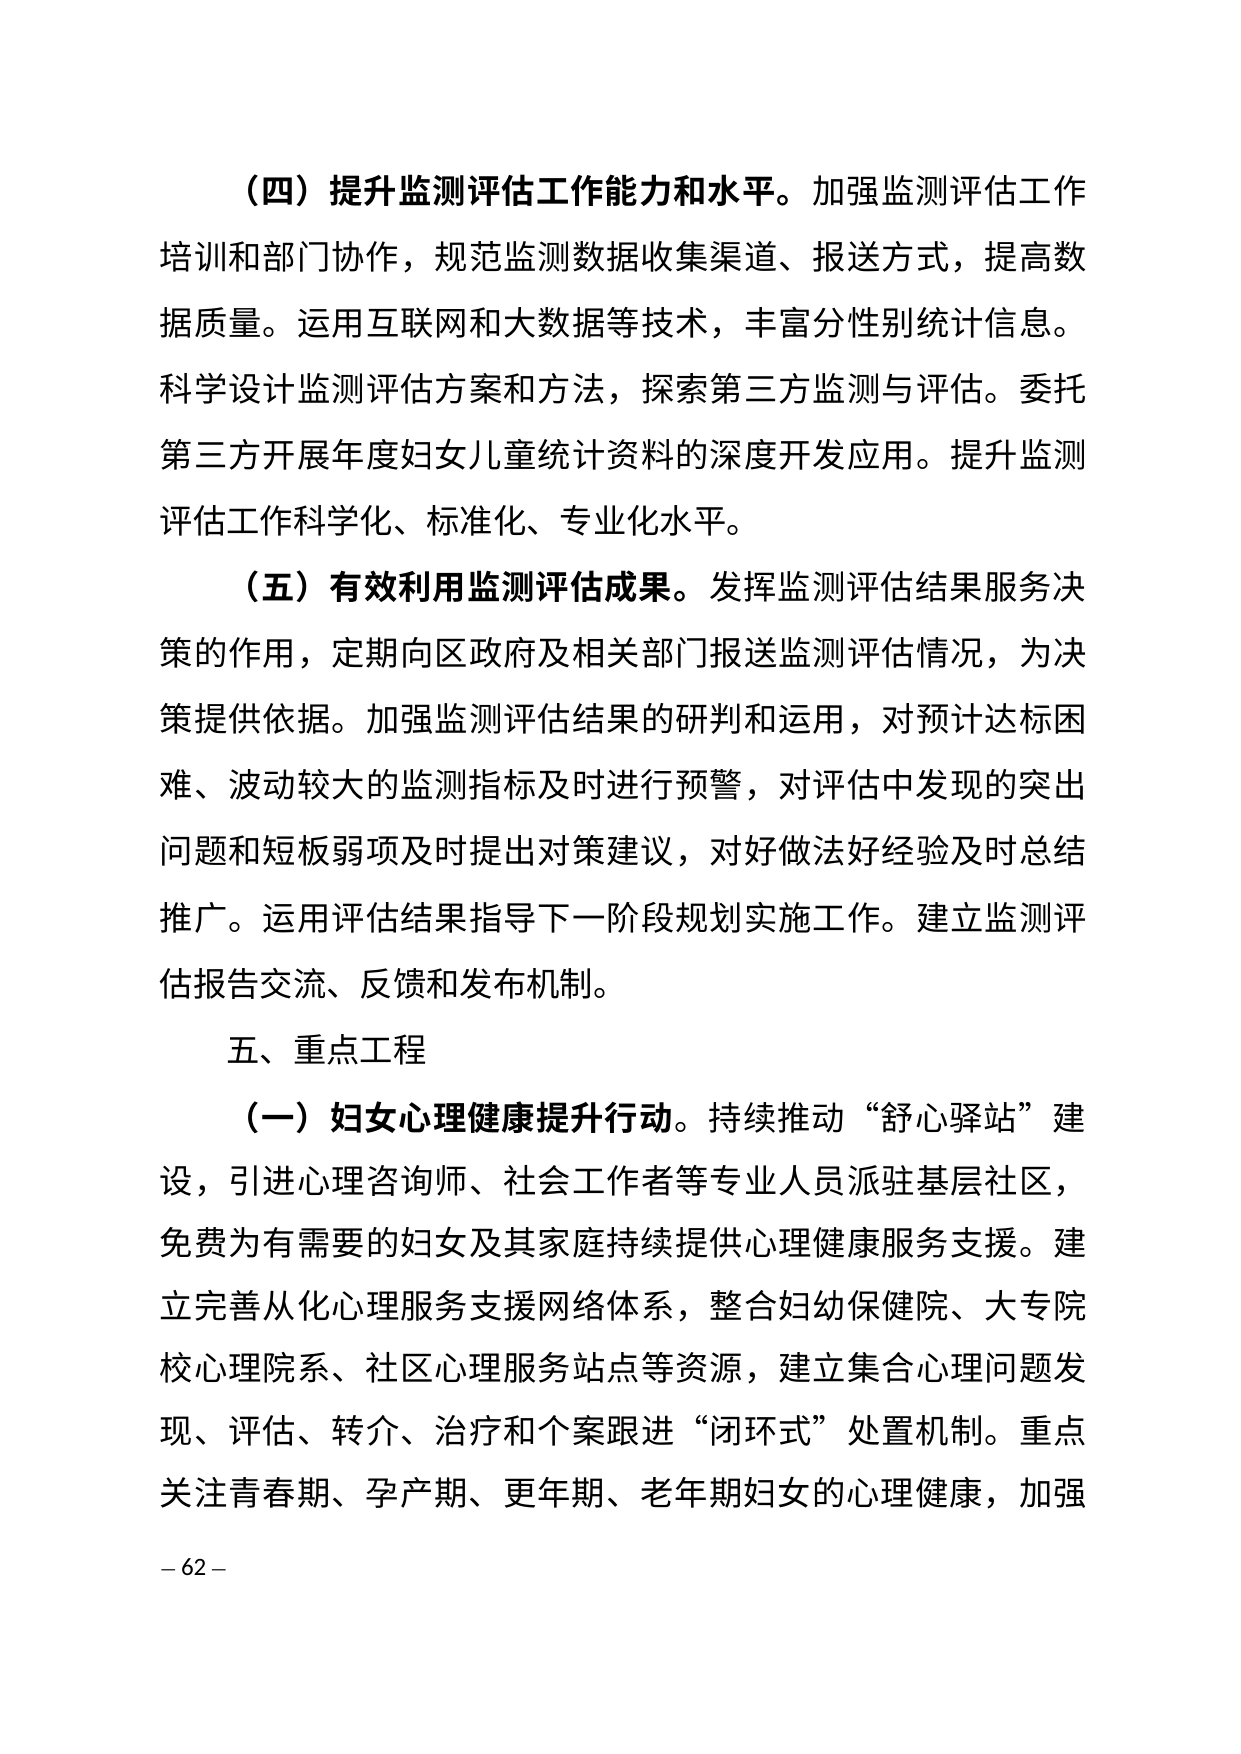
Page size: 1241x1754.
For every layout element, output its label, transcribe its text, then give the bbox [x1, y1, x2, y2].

text 五、重点工程 [159, 1014, 1087, 1081]
text （四）提升监测评估工作能力和水平。加强监测评估工作培训和部门协作，规范监测数据收集渠道、报送方式，提高数据质量。运用互联网和大数据等技术，丰富分性别统计信息。科学设计监测评估方案和方法，探索第三方监测与评估。委托第三方开展年度妇女儿童统计资料的深度开发应用。提升监测评估工作科学化、标准化、专业化水平。 [159, 156, 1087, 552]
text （五）有效利用监测评估成果。发挥监测评估结果服务决策的作用，定期向区政府及相关部门报送监测评估情况，为决策提供依据。加强监测评估结果的研判和运用，对预计达标困难、波动较大的监测指标及时进行预警，对评估中发现的突出问题和短板弱项及时提出对策建议，对好做法好经验及时总结推广。运用评估结果指导下一阶段规划实施工作。建立监测评估报告交流、反馈和发布机制。 [159, 552, 1087, 1014]
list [159, 1081, 1087, 1518]
